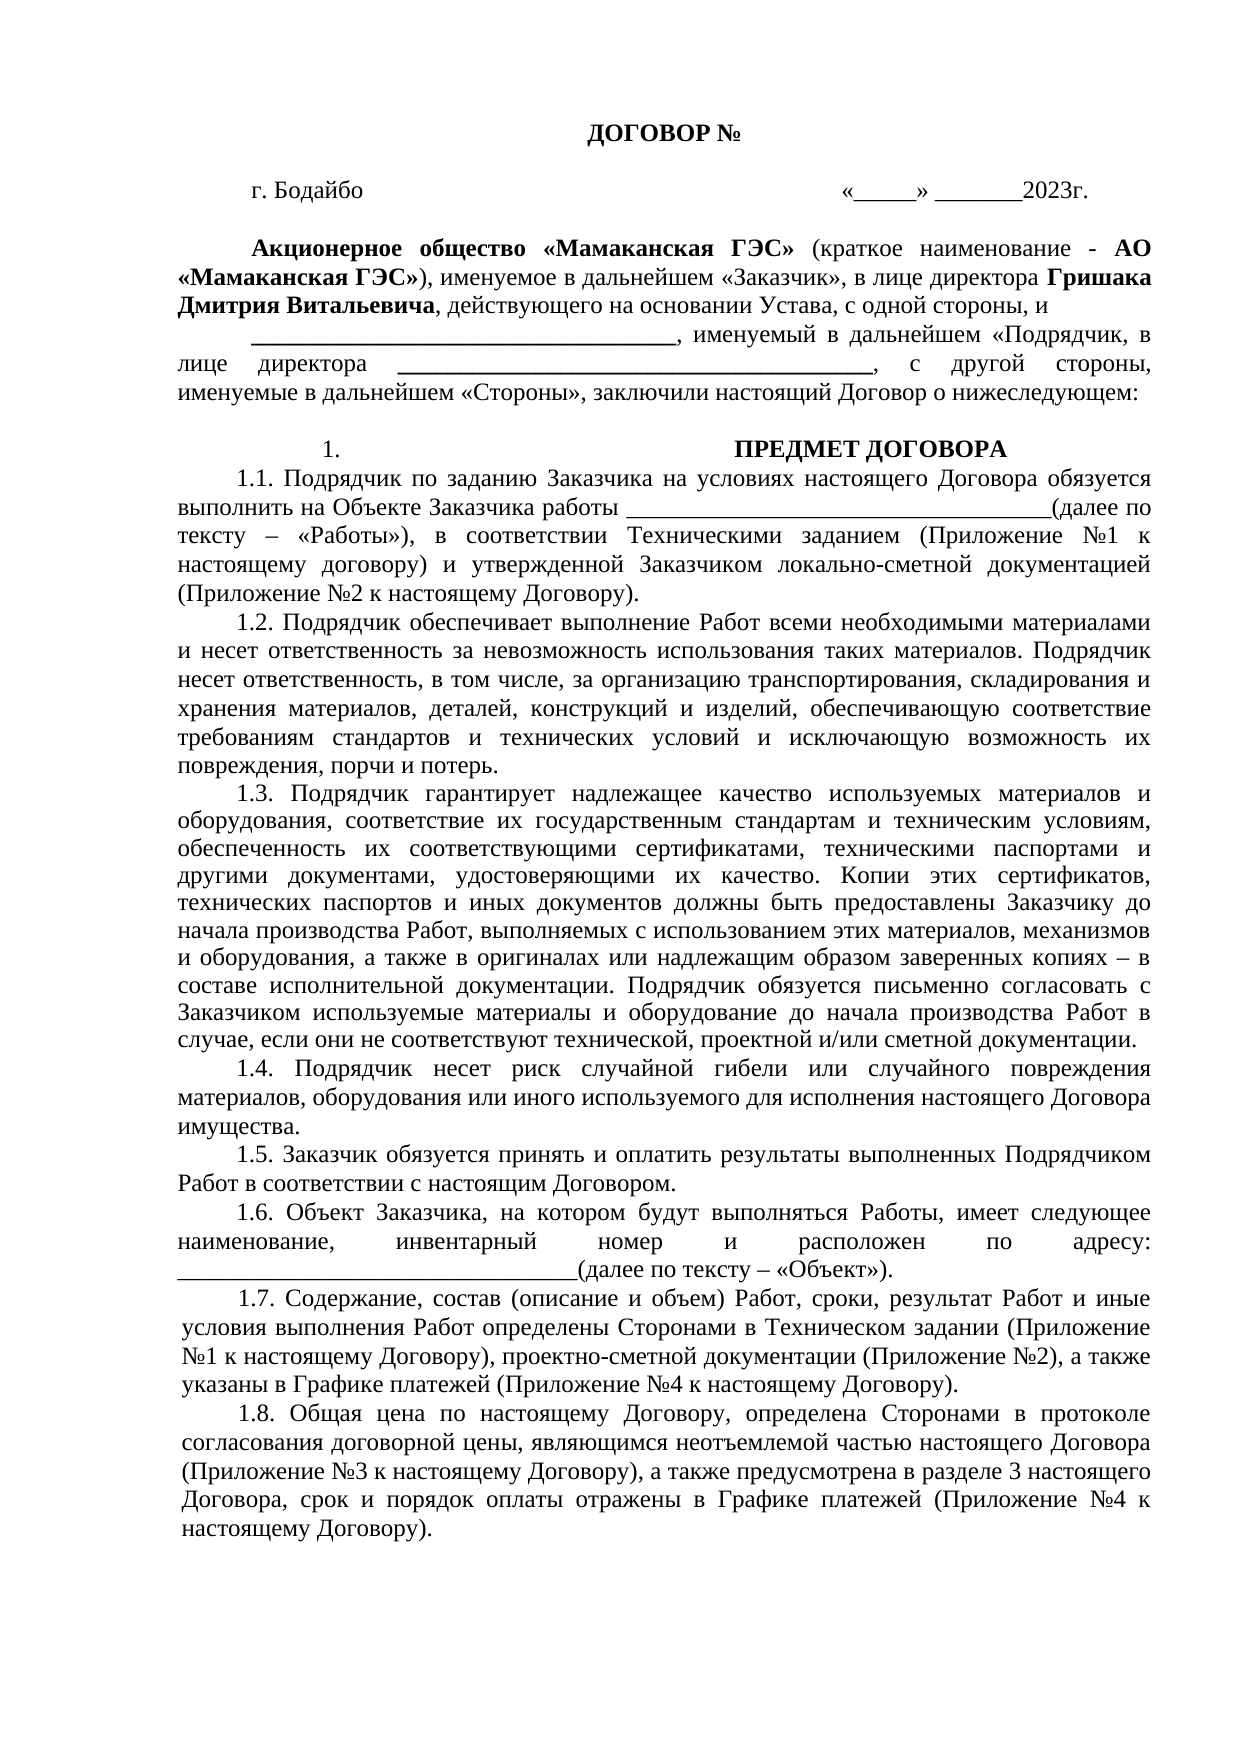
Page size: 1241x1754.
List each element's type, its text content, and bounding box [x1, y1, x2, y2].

text __________________________________, именуемый в дальнейшем «Подрядчик, в лице директора ______________________________________, с другой стороны, именуемые в дальнейшем «Стороны», заключили настоящий Договор о нижеследующем: [177, 319, 1152, 406]
text Акционерное общество «Мамаканская ГЭС» (краткое наименование - АО «Мамаканская ГЭС»), именуемое в дальнейшем «Заказчик», в лице директора Гришака Дмитрия Витальевича, действующего на основании Устава, с одной стороны, и [177, 233, 1152, 319]
text 1.7. Содержание, состав (описание и объем) Работ, сроки, результат Работ и иные условия выполнения Работ определены Сторонами в Техническом задании (Приложение №1 к настоящему Договору), проектно-сметной документации (Приложение №2), а также указаны в Графике платежей (Приложение №4 к настоящему Договору). [181, 1283, 1152, 1398]
text ДОГОВОР № [177, 118, 1152, 147]
text 1.3. Подрядчик гарантирует надлежащее качество используемых материалов и оборудования, соответствие их государственным стандартам и техническим условиям, обеспеченность их соответствующими сертификатами, техническими паспортами и другими документами, удостоверяющими их качество. Копии этих сертификатов, технических паспортов и иных документов должны быть предоставлены Заказчику до начала производства Работ, выполняемых с использованием этих материалов, механизмов и оборудования, а также в оригиналах или надлежащим образом заверенных копиях – в составе исполнительной документации. Подрядчик обязуется письменно согласовать с Заказчиком используемые материалы и оборудование до начала производства Работ в случае, если они не соответствуют технической, проектной и/или сметной документации. [177, 779, 1152, 1053]
text г. Бодайбо «_____» _______2023г. [177, 176, 1152, 204]
text 1.1. Подрядчик по заданию Заказчика на условиях настоящего Договора обязуется выполнить на Объекте Заказчика работы __________________________________(далее по тексту – «Работы»), в соответствии Техническими заданием (Приложение №1 к настоящему договору) и утвержденной Заказчиком локально-сметной документацией (Приложение №2 к настоящему Договору). [177, 463, 1152, 607]
list Предмет договора [177, 434, 1152, 463]
text 1.5. Заказчик обязуется принять и оплатить результаты выполненных Подрядчиком Работ в соответствии с настоящим Договором. [177, 1139, 1152, 1197]
text 1.4. Подрядчик несет риск случайной гибели или случайного повреждения материалов, оборудования или иного используемого для исполнения настоящего Договора имущества. [177, 1053, 1152, 1139]
list 1.6. Объект Заказчика, на котором будут выполняться Работы, имеет следующее наименование, инвентарный номер и расположен по адресу: ________________________________(далее по тексту – «Объект»). [177, 1197, 1152, 1283]
text 1.8. Общая цена по настоящему Договору, определена Сторонами в протоколе согласования договорной цены, являющимся неотъемлемой частью настоящего Договора (Приложение №3 к настоящему Договору), а также предусмотрена в разделе 3 настоящего Договора, срок и порядок оплаты отражены в Графике платежей (Приложение №4 к настоящему Договору). [181, 1398, 1152, 1542]
text 1.2. Подрядчик обеспечивает выполнение Работ всеми необходимыми материалами и несет ответственность за невозможность использования таких материалов. Подрядчик несет ответственность, в том числе, за организацию транспортирования, складирования и хранения материалов, деталей, конструкций и изделий, обеспечивающую соответствие требованиям стандартов и технических условий и исключающую возможность их повреждения, порчи и потерь. [177, 607, 1152, 779]
